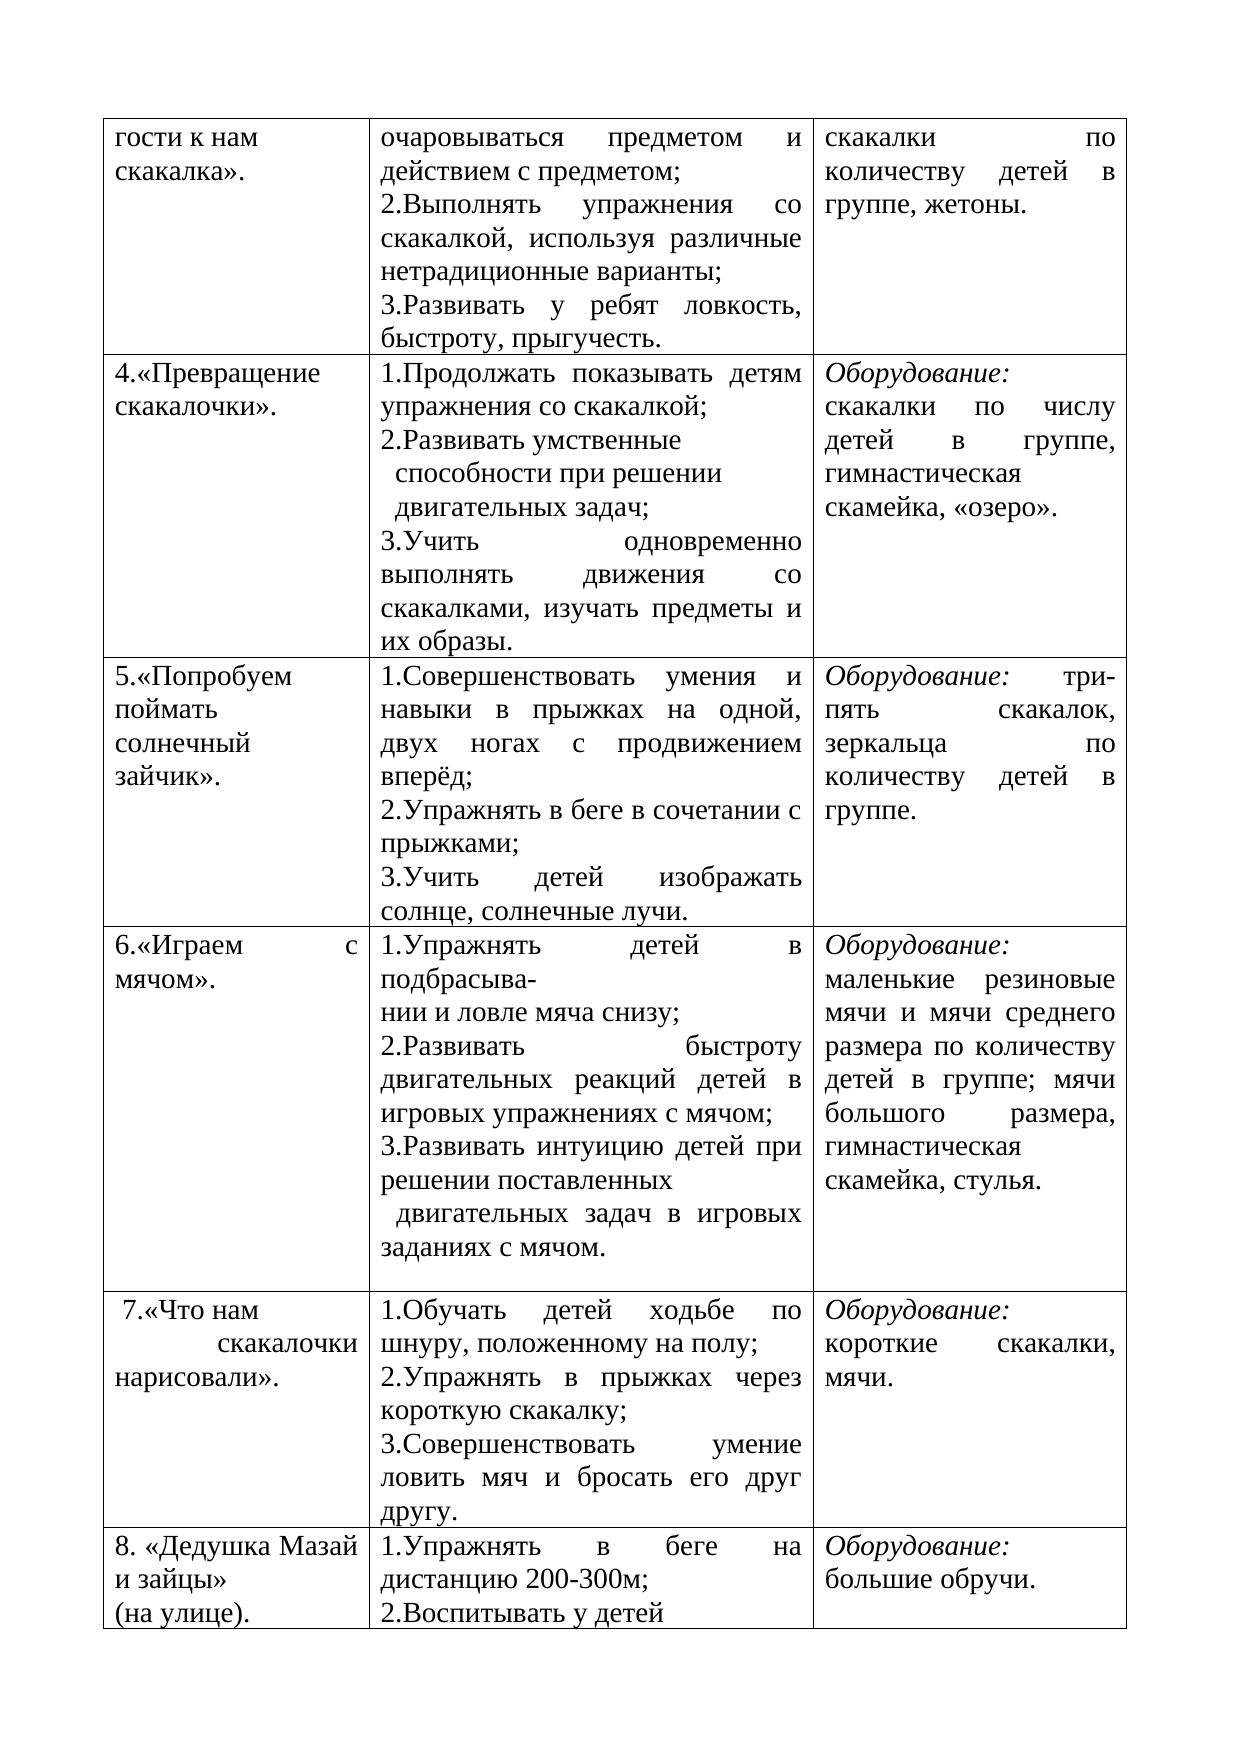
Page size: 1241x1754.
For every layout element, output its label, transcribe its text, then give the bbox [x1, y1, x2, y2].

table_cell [370, 1528, 813, 1628]
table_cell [104, 1528, 369, 1628]
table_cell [814, 1528, 1126, 1628]
table_cell Оборудование: короткие скакалки, мячи. [814, 1292, 1126, 1527]
table_cell 4.«Превращение скакалочки». [104, 355, 369, 657]
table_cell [370, 119, 813, 354]
table_cell 1.Обучать детей ходьбе по шнуру, положенному на полу; 2.Упражнять в прыжках через короткую скакалку; 3.Совершенствовать умение ловить мяч и бросать его друг другу. [370, 1292, 813, 1527]
table_cell 1.Продолжать показывать детям упражнения со скакалкой; 2.Развивать умственные способности при решении двигательных задач; 3.Учить одновременно выполнять движения со скакалками, изучать предметы и их образы. [370, 355, 813, 657]
table_cell 5.«Попробуем поймать солнечный зайчик». [104, 658, 369, 926]
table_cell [814, 119, 1126, 354]
table_cell Оборудование: маленькие резиновые мячи и мячи среднего размера по количеству детей в группе; мячи большого размера, гимнастическая скамейка, стулья. [814, 927, 1126, 1291]
table_cell Оборудование: скакалки по числу детей в группе, гимнастическая скамейка, «озеро». [814, 355, 1126, 657]
table_cell 1.Упражнять детей в подбрасыва- нии и ловле мяча снизу; 2.Развивать быстроту двигательных реакций детей в игровых упражнениях с мячом; 3.Развивать интуицию детей при решении поставленных двигательных задач в игровых заданиях с мячом. [370, 927, 813, 1291]
table_cell 1.Совершенствовать умения и навыки в прыжках на одной, двух ногах с продвижением вперёд; 2.Упражнять в беге в сочетании с прыжками; 3.Учить детей изображать солнце, солнечные лучи. [370, 658, 813, 926]
table_cell Оборудование: три-пять скакалок, зеркальца по количеству детей в группе. [814, 658, 1126, 926]
table_cell 7.«Что нам скакалочки нарисовали». [104, 1292, 369, 1527]
table_cell 6.«Играем с мячом». [104, 927, 369, 1291]
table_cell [104, 119, 369, 354]
